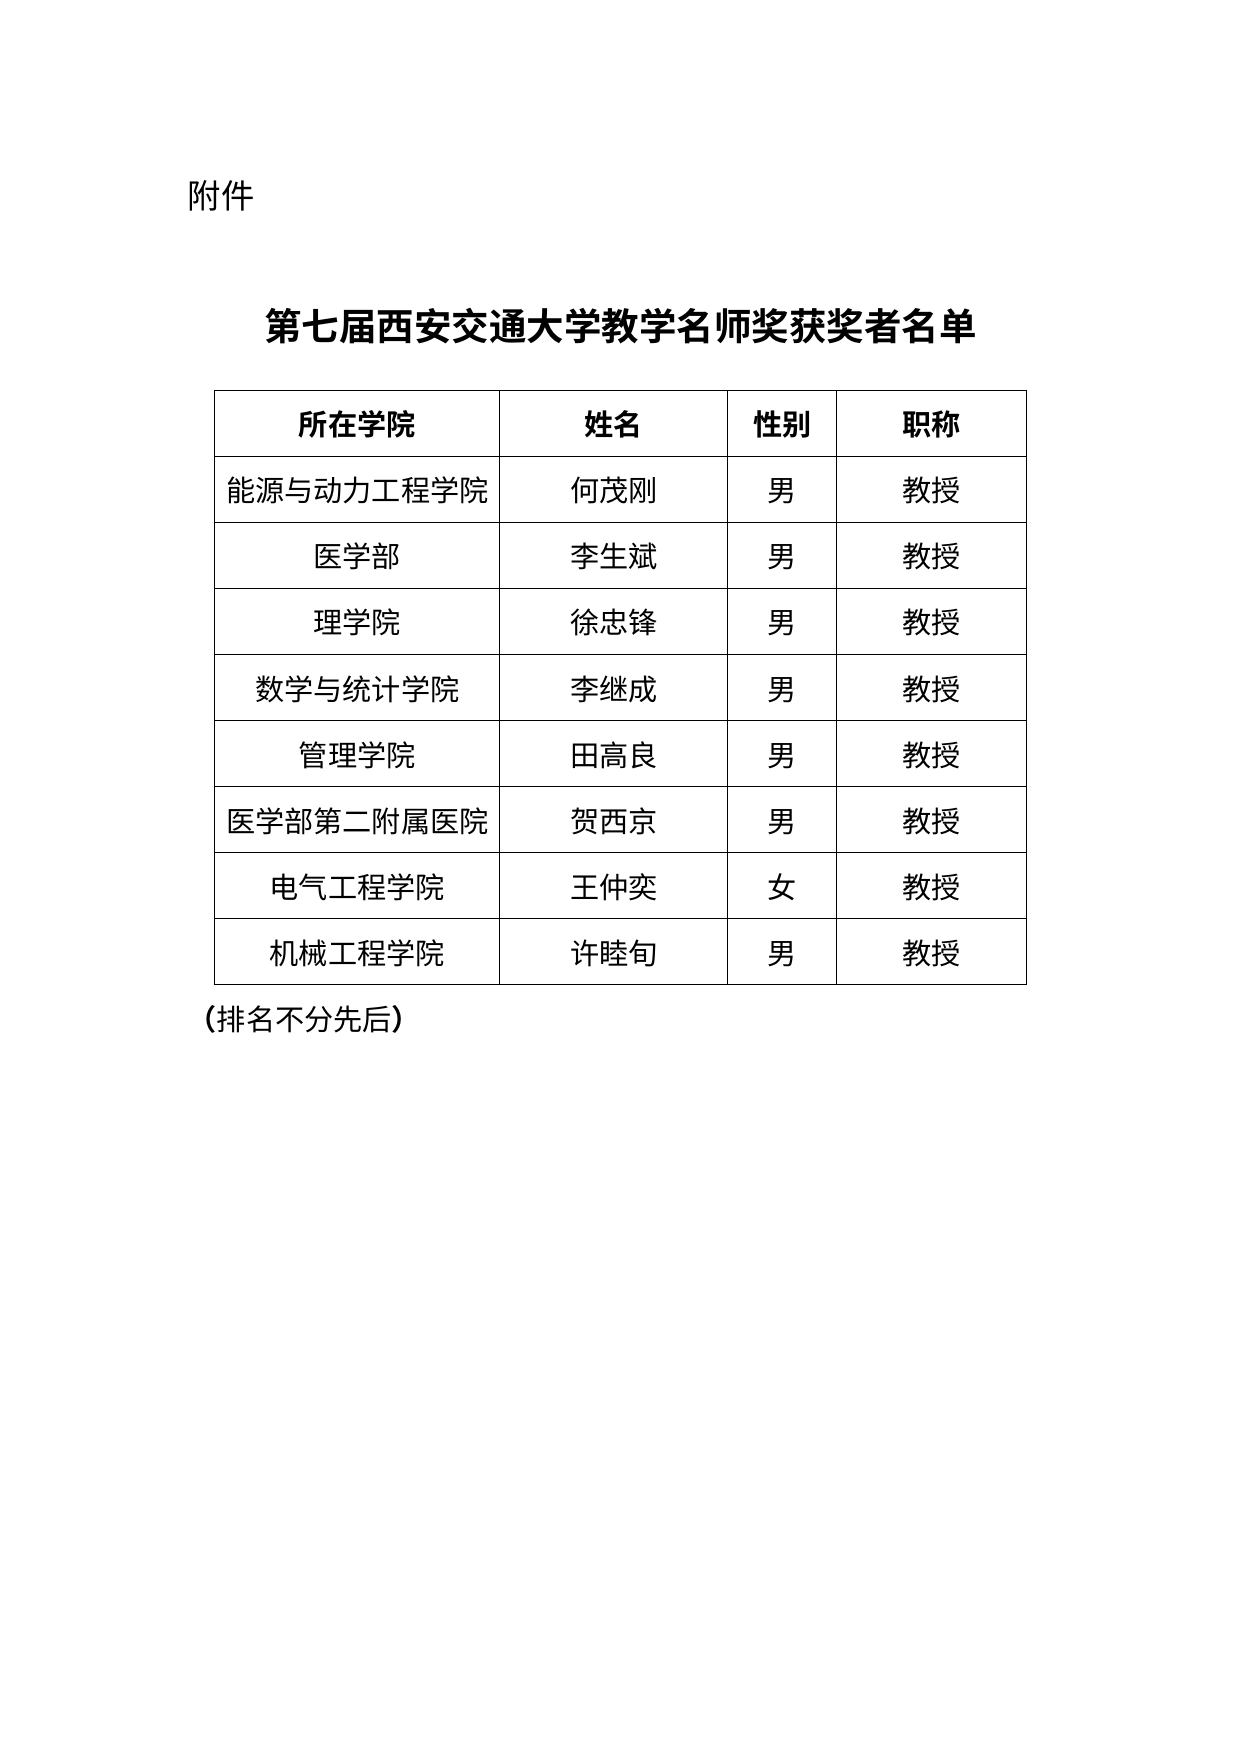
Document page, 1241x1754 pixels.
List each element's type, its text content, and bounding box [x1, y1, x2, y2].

table_cell 徐忠锋 [500, 589, 727, 654]
table_cell 男 [728, 721, 836, 786]
table_cell 男 [728, 589, 836, 654]
text 附件 [187, 162, 1053, 227]
table_cell 男 [728, 523, 836, 588]
table_cell 电气工程学院 [215, 853, 499, 918]
table_cell 男 [728, 787, 836, 852]
table_cell 贺西京 [500, 787, 727, 852]
text （排名不分先后） [187, 985, 1053, 1050]
table_cell 李生斌 [500, 523, 727, 588]
table_cell 何茂刚 [500, 457, 727, 522]
table_cell 理学院 [215, 589, 499, 654]
table_cell 教授 [837, 457, 1026, 522]
table_header 性别 [728, 391, 836, 456]
table_cell 教授 [837, 589, 1026, 654]
table_cell 医学部第二附属医院 [215, 787, 499, 852]
table_header 职称 [837, 391, 1026, 456]
table_cell 田高良 [500, 721, 727, 786]
table_cell 机械工程学院 [215, 919, 499, 984]
table_cell 教授 [837, 655, 1026, 720]
table_cell 教授 [837, 721, 1026, 786]
table_cell 男 [728, 655, 836, 720]
table_cell 许睦旬 [500, 919, 727, 984]
table_header 所在学院 [215, 391, 499, 456]
table_cell 管理学院 [215, 721, 499, 786]
table_header 姓名 [500, 391, 727, 456]
table_cell 李继成 [500, 655, 727, 720]
table_cell 能源与动力工程学院 [215, 457, 499, 522]
table_cell 王仲奕 [500, 853, 727, 918]
table_cell 医学部 [215, 523, 499, 588]
text 第七届西安交通大学教学名师奖获奖者名单 [187, 292, 1053, 357]
table_cell 教授 [837, 787, 1026, 852]
table_cell 男 [728, 919, 836, 984]
table_cell 男 [728, 457, 836, 522]
table_cell 女 [728, 853, 836, 918]
table_cell 数学与统计学院 [215, 655, 499, 720]
table_cell 教授 [837, 853, 1026, 918]
table_cell 教授 [837, 523, 1026, 588]
table_cell 教授 [837, 919, 1026, 984]
